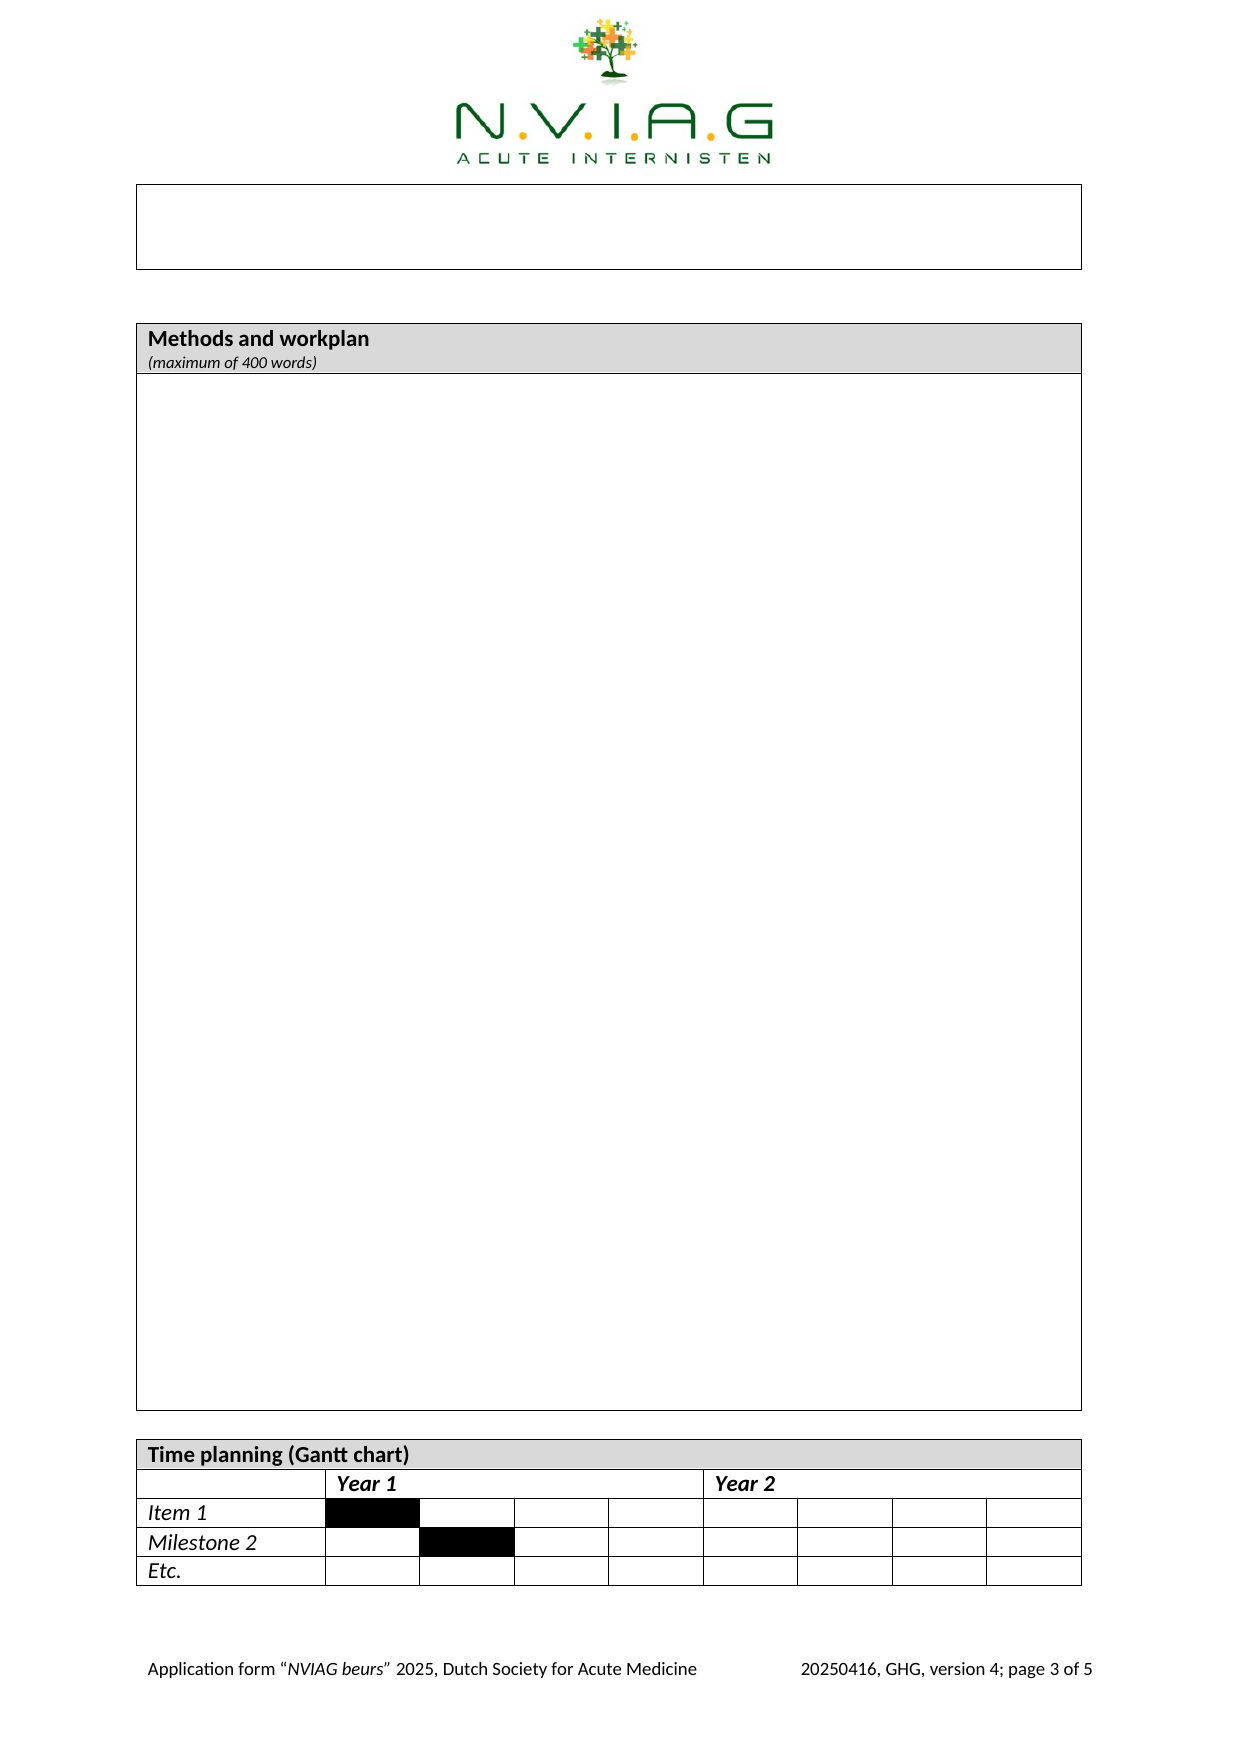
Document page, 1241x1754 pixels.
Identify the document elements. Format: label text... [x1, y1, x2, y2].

table_cell [987, 1557, 1081, 1585]
table_cell [420, 1499, 514, 1527]
table_cell [704, 1499, 797, 1527]
table_cell [798, 1557, 892, 1585]
table_cell [137, 374, 1081, 1410]
table_cell [893, 1528, 986, 1556]
table_cell [798, 1528, 892, 1556]
picture [412, 13, 819, 184]
table_cell [893, 1557, 986, 1585]
table_cell [987, 1528, 1081, 1556]
table_cell [704, 1557, 797, 1585]
table_cell Etc. [137, 1557, 325, 1585]
table_cell [893, 1499, 986, 1527]
table_cell [987, 1499, 1081, 1527]
table_cell [420, 1528, 514, 1556]
table_cell [326, 1557, 419, 1585]
table_cell [609, 1528, 703, 1556]
table_cell [609, 1557, 703, 1585]
table_cell [798, 1499, 892, 1527]
table_cell [137, 185, 1081, 269]
table_header Time planning (Gantt chart) [137, 1440, 1081, 1468]
table_cell Year 2 [704, 1470, 1081, 1497]
table_header Methods and workplan (maximum of 400 words) [137, 324, 1081, 372]
table_cell [326, 1528, 419, 1556]
table_cell [326, 1499, 419, 1527]
table_cell Year 1 [326, 1470, 703, 1497]
table_cell [515, 1557, 608, 1585]
table_cell Milestone 2 [137, 1528, 325, 1556]
table_cell [137, 1470, 325, 1497]
table_cell [704, 1528, 797, 1556]
table_cell Item 1 [137, 1499, 325, 1527]
table_cell [420, 1557, 514, 1585]
table_cell [609, 1499, 703, 1527]
table_cell [515, 1528, 608, 1556]
table_cell [515, 1499, 608, 1527]
